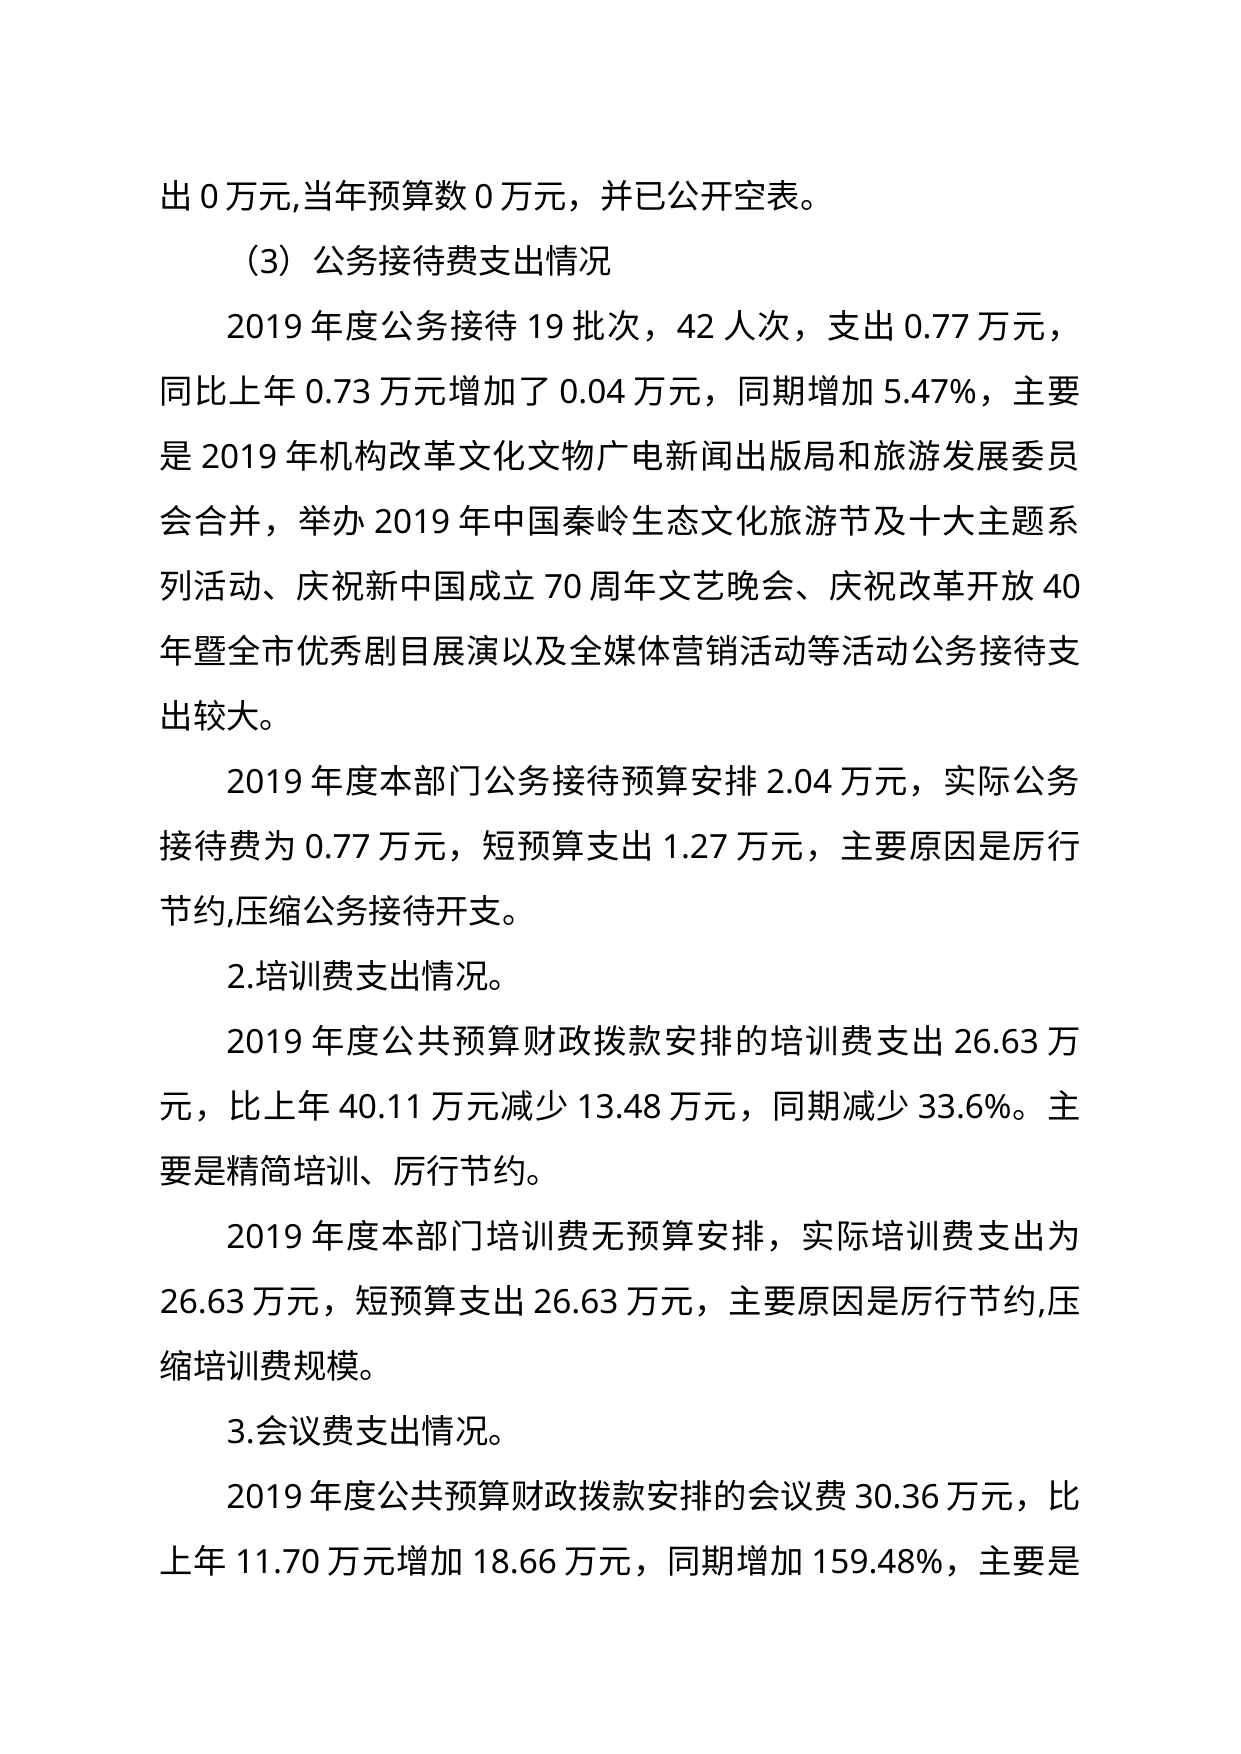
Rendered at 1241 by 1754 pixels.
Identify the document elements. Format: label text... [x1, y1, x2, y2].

text 2019年度本部门培训费无预算安排，实际培训费支出为26.63万元，短预算支出26.63万元，主要原因是厉行节约,压缩培训费规模。 [159, 1202, 1081, 1397]
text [159, 162, 1081, 227]
list 2.培训费支出情况。 [227, 942, 1081, 1007]
text 2019年度公务接待19批次，42人次，支出0.77万元，同比上年0.73万元增加了0.04万元，同期增加5.47%，主要是2019年机构改革文化文物广电新闻出版局和旅游发展委员会合并，举办2019年中国秦岭生态文化旅游节及十大主题系列活动、庆祝新中国成立70周年文艺晚会、庆祝改革开放40年暨全市优秀剧目展演以及全媒体营销活动等活动公务接待支出较大。 [159, 292, 1081, 747]
text （3）公务接待费支出情况 [159, 227, 1081, 292]
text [159, 1462, 1081, 1592]
list 3.会议费支出情况。 [227, 1397, 1081, 1462]
text 2019年度公共预算财政拨款安排的培训费支出26.63万元，比上年40.11万元减少13.48万元，同期减少33.6%。主要是精简培训、厉行节约。 [159, 1007, 1081, 1202]
text 2019年度本部门公务接待预算安排2.04万元，实际公务接待费为0.77万元，短预算支出1.27万元，主要原因是厉行节约,压缩公务接待开支。 [159, 747, 1081, 942]
